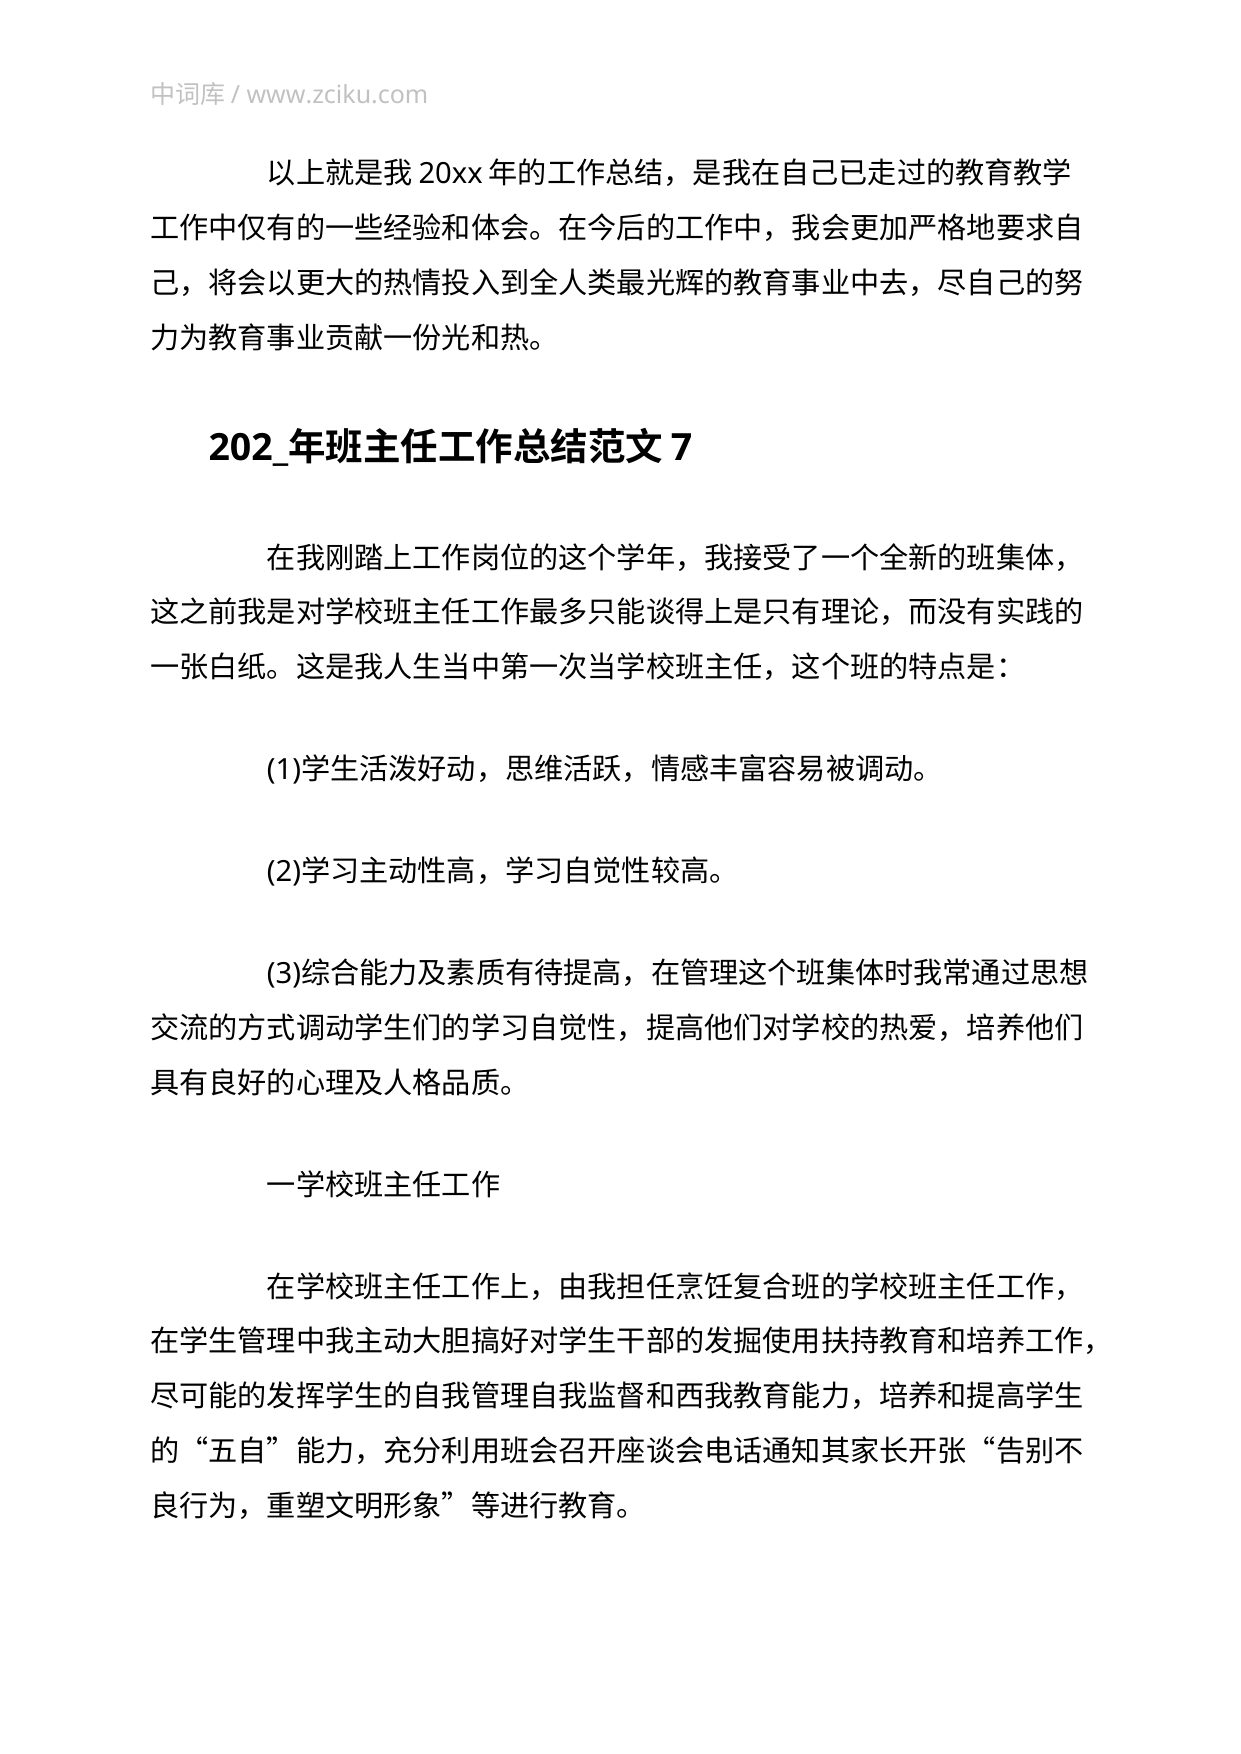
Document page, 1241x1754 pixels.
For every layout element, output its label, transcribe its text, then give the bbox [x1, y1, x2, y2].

text (1)学生活泼好动，思维活跃，情感丰富容易被调动。 [150, 746, 1090, 788]
text 以上就是我20xx年的工作总结，是我在自己已走过的教育教学工作中仅有的一些经验和体会。在今后的工作中，我会更加严格地要求自己，将会以更大的热情投入到全人类最光辉的教育事业中去，尽自己的努力为教育事业贡献一份光和热。 [150, 150, 1090, 357]
text 在学校班主任工作上，由我担任烹饪复合班的学校班主任工作，在学生管理中我主动大胆搞好对学生干部的发掘使用扶持教育和培养工作，尽可能的发挥学生的自我管理自我监督和西我教育能力，培养和提高学生的“五自”能力，充分利用班会召开座谈会电话通知其家长开张“告别不良行为，重塑文明形象”等进行教育。 [150, 1263, 1090, 1525]
text 在我刚踏上工作岗位的这个学年，我接受了一个全新的班集体，这之前我是对学校班主任工作最多只能谈得上是只有理论，而没有实践的一张白纸。这是我人生当中第一次当学校班主任，这个班的特点是： [150, 534, 1090, 686]
text (3)综合能力及素质有待提高，在管理这个班集体时我常通过思想交流的方式调动学生们的学习自觉性，提高他们对学校的热爱，培养他们具有良好的心理及人格品质。 [150, 950, 1090, 1102]
text 202_年班主任工作总结范文7 [150, 417, 1090, 471]
text (2)学习主动性高，学习自觉性较高。 [150, 848, 1090, 890]
text 一学校班主任工作 [150, 1161, 1090, 1204]
